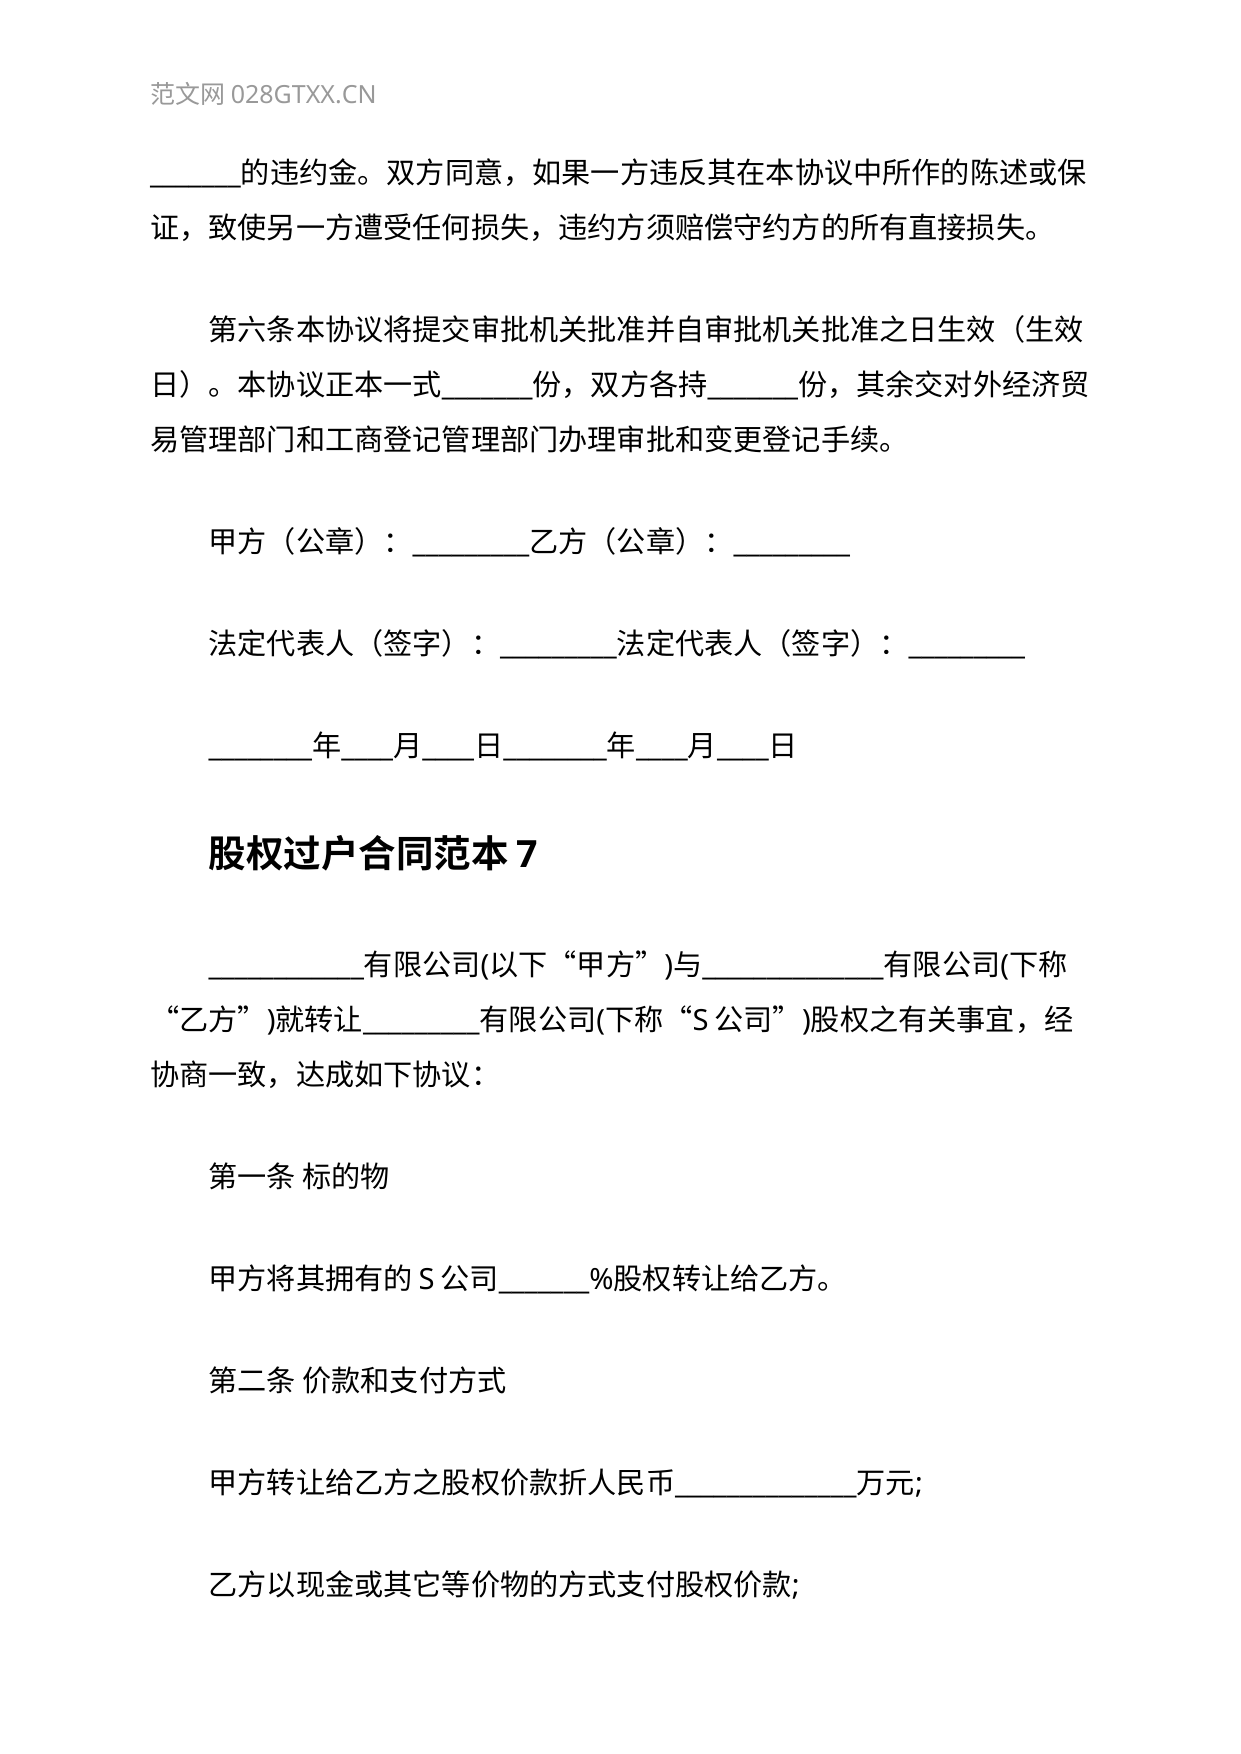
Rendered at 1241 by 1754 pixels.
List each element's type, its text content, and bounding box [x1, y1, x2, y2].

text 甲方（公章）：_________乙方（公章）：_________ [150, 518, 1090, 561]
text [150, 150, 1090, 247]
text 股权过户合同范本7 [150, 824, 1090, 879]
text 法定代表人（签字）：_________法定代表人（签字）：_________ [150, 620, 1090, 663]
text 第六条本协议将提交审批机关批准并自审批机关批准之日生效（生效日）。本协议正本一式_______份，双方各持_______份，其余交对外经济贸易管理部门和工商登记管理部门办理审批和变更登记手续。 [150, 307, 1090, 459]
text 甲方将其拥有的S公司_______%股权转让给乙方。 [150, 1256, 1090, 1298]
text 乙方以现金或其它等价物的方式支付股权价款; [150, 1561, 1090, 1604]
text ________年____月____日________年____月____日 [150, 722, 1090, 765]
text ____________有限公司(以下“甲方”)与______________有限公司(下称“乙方”)就转让_________有限公司(下称“S公司”)股权之有关事宜，经协商一致，达成如下协议： [150, 942, 1090, 1094]
text 第一条 标的物 [150, 1154, 1090, 1196]
text 第二条 价款和支付方式 [150, 1357, 1090, 1400]
text 甲方转让给乙方之股权价款折人民币______________万元; [150, 1459, 1090, 1502]
